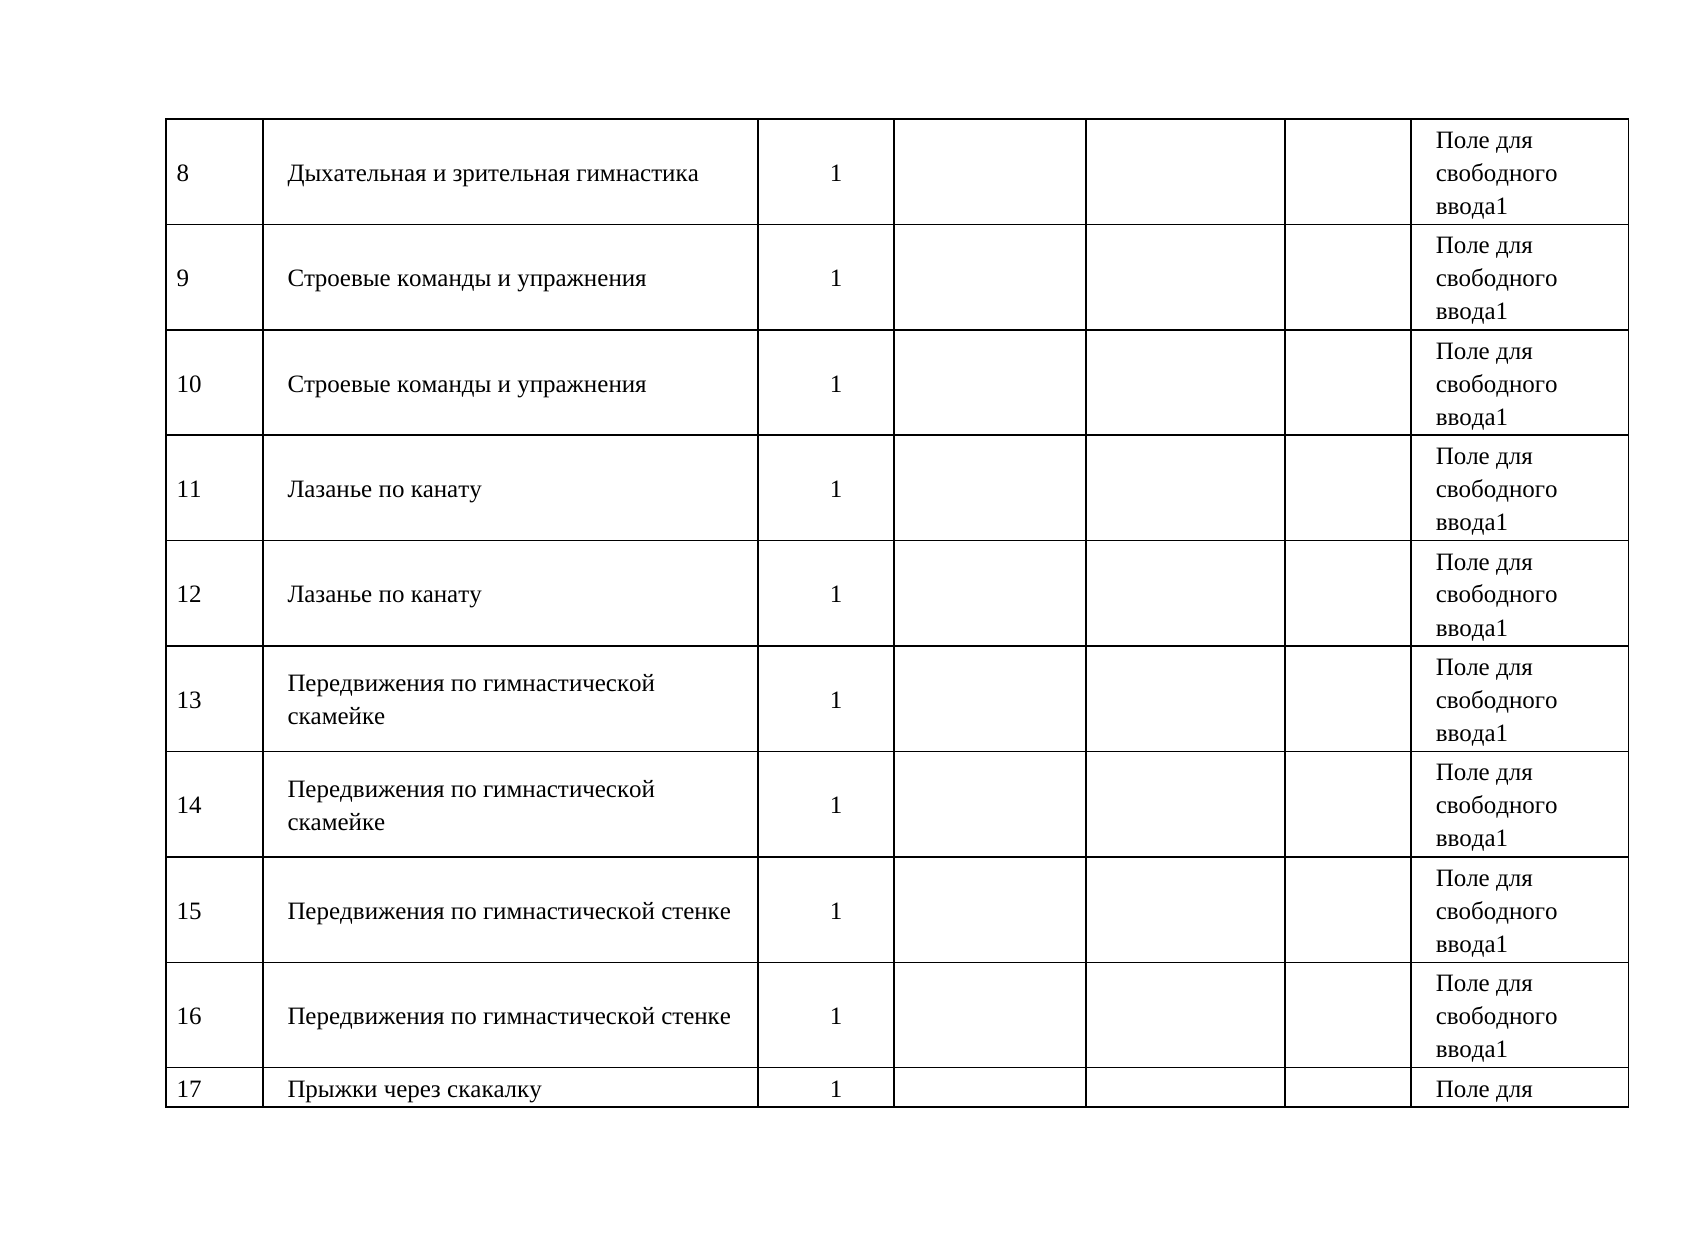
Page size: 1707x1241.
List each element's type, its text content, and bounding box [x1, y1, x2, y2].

table_cell Строевые команды и упражнения [264, 225, 757, 329]
table_cell [1087, 963, 1284, 1067]
table_cell [895, 120, 1085, 223]
table_cell Поле для свободного ввода1 [1412, 331, 1628, 434]
table_cell 1 [759, 647, 893, 751]
table_cell 1 [759, 120, 893, 223]
table_cell [1087, 752, 1284, 856]
table_cell 9 [167, 225, 262, 329]
table_cell [1087, 858, 1284, 961]
table_cell 1 [759, 331, 893, 434]
table_cell Поле для свободного ввода1 [1412, 436, 1628, 540]
table_cell [1286, 331, 1410, 434]
table_cell 10 [167, 331, 262, 434]
table_cell Передвижения по гимнастической скамейке [264, 647, 757, 751]
table_cell 1 [759, 541, 893, 645]
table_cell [1412, 120, 1628, 223]
table_cell [895, 963, 1085, 1067]
table_cell 13 [167, 647, 262, 751]
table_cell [264, 1068, 757, 1106]
table_cell [895, 647, 1085, 751]
table_cell Передвижения по гимнастической скамейке [264, 752, 757, 856]
table_cell [1087, 225, 1284, 329]
table_cell 1 [759, 963, 893, 1067]
table_cell [1087, 647, 1284, 751]
table_cell Поле для свободного ввода1 [1412, 647, 1628, 751]
table_cell [1286, 858, 1410, 961]
table_cell [1286, 120, 1410, 223]
table_cell 11 [167, 436, 262, 540]
table_cell [895, 331, 1085, 434]
table_cell [1087, 331, 1284, 434]
table_cell [895, 225, 1085, 329]
table_cell [895, 752, 1085, 856]
table_cell 8 [167, 120, 262, 223]
table_cell 1 [759, 1068, 893, 1106]
table_cell [1286, 225, 1410, 329]
table_cell [1087, 120, 1284, 223]
table_cell Поле для свободного ввода1 [1412, 225, 1628, 329]
table_cell Поле для свободного ввода1 [1412, 541, 1628, 645]
table_cell 1 [759, 752, 893, 856]
table_cell Дыхательная и зрительная гимнастика [264, 120, 757, 223]
table_cell [895, 436, 1085, 540]
table_cell 1 [759, 858, 893, 961]
table_cell 12 [167, 541, 262, 645]
table_cell [1087, 436, 1284, 540]
table_cell 14 [167, 752, 262, 856]
table_cell [1286, 541, 1410, 645]
table_cell Поле для свободного ввода1 [1412, 858, 1628, 961]
table_cell [1286, 647, 1410, 751]
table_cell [1412, 1068, 1628, 1106]
table_cell 17 [167, 1068, 262, 1106]
table_cell 1 [759, 225, 893, 329]
table_cell [1286, 963, 1410, 1067]
table_cell 1 [759, 436, 893, 540]
table_cell Поле для свободного ввода1 [1412, 752, 1628, 856]
table_cell 16 [167, 963, 262, 1067]
table_cell [1286, 436, 1410, 540]
table_cell 15 [167, 858, 262, 961]
table_cell Лазанье по канату [264, 436, 757, 540]
table_cell [895, 541, 1085, 645]
table_cell [1087, 1068, 1284, 1106]
table_cell Поле для свободного ввода1 [1412, 963, 1628, 1067]
table_cell Передвижения по гимнастической стенке [264, 858, 757, 961]
table_cell [1087, 541, 1284, 645]
table_cell Лазанье по канату [264, 541, 757, 645]
table_cell Передвижения по гимнастической стенке [264, 963, 757, 1067]
table_cell [1286, 752, 1410, 856]
table_cell Строевые команды и упражнения [264, 331, 757, 434]
table_cell [895, 858, 1085, 961]
table_cell [895, 1068, 1085, 1106]
table_cell [1286, 1068, 1410, 1106]
